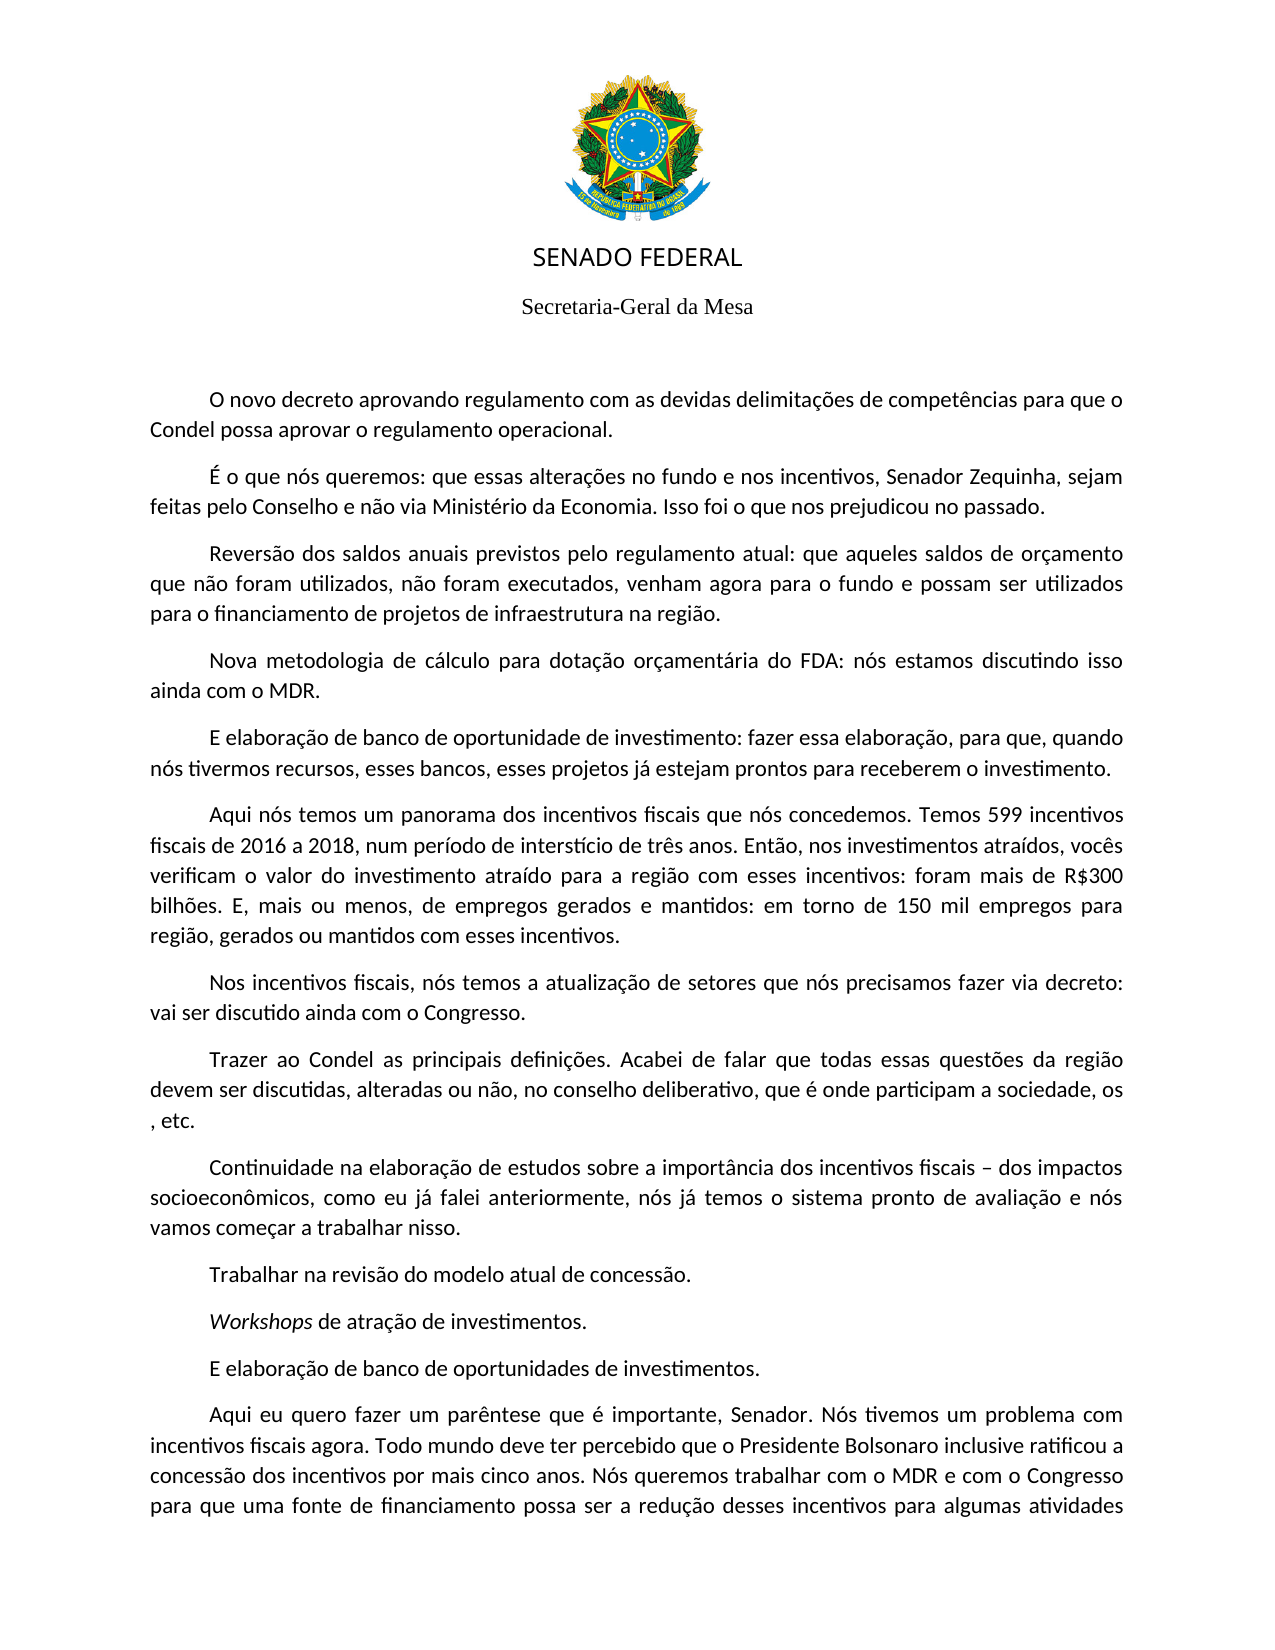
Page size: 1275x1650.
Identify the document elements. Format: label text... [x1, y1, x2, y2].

text Trazer ao Condel as principais definições. Acabei de falar que todas essas questões da região devem ser discutidas, alteradas ou não, no conselho deliberativo, que é onde participam a sociedade, os , etc. [150, 1045, 1125, 1134]
text E elaboração de banco de oportunidades de investimentos. [150, 1354, 1125, 1382]
text O novo decreto aprovando regulamento com as devidas delimitações de competências para que o Condel possa aprovar o regulamento operacional. [150, 385, 1125, 443]
text Reversão dos saldos anuais previstos pelo regulamento atual: que aqueles saldos de orçamento que não foram utilizados, não foram executados, venham agora para o fundo e possam ser utilizados para o financiamento de projetos de infraestrutura na região. [150, 539, 1125, 628]
text Aqui nós temos um panorama dos incentivos fiscais que nós concedemos. Temos 599 incentivos fiscais de 2016 a 2018, num período de interstício de três anos. Então, nos investimentos atraídos, vocês verificam o valor do investimento atraído para a região com esses incentivos: foram mais de R$300 bilhões. E, mais ou menos, de empregos gerados e mantidos: em torno de 150 mil empregos para região, gerados ou mantidos com esses incentivos. [150, 801, 1125, 949]
text Continuidade na elaboração de estudos sobre a importância dos incentivos fiscais – dos impactos socioeconômicos, como eu já falei anteriormente, nós já temos o sistema pronto de avaliação e nós vamos começar a trabalhar nisso. [150, 1153, 1125, 1241]
picture [564, 75, 711, 221]
text É o que nós queremos: que essas alterações no fundo e nos incentivos, Senador Zequinha, sejam feitas pelo Conselho e não via Ministério da Economia. Isso foi o que nos prejudicou no passado. [150, 462, 1125, 520]
text E elaboração de banco de oportunidade de investimento: fazer essa elaboração, para que, quando nós tivermos recursos, esses bancos, esses projetos já estejam prontos para receberem o investimento. [150, 723, 1125, 782]
text Workshops de atração de investimentos. [150, 1307, 1125, 1335]
text Nova metodologia de cálculo para dotação orçamentária do FDA: nós estamos discutindo isso ainda com o MDR. [150, 646, 1125, 705]
text Nos incentivos fiscais, nós temos a atualização de setores que nós precisamos fazer via decreto: vai ser discutido ainda com o Congresso. [150, 968, 1125, 1027]
text Trabalhar na revisão do modelo atual de concessão. [150, 1260, 1125, 1288]
